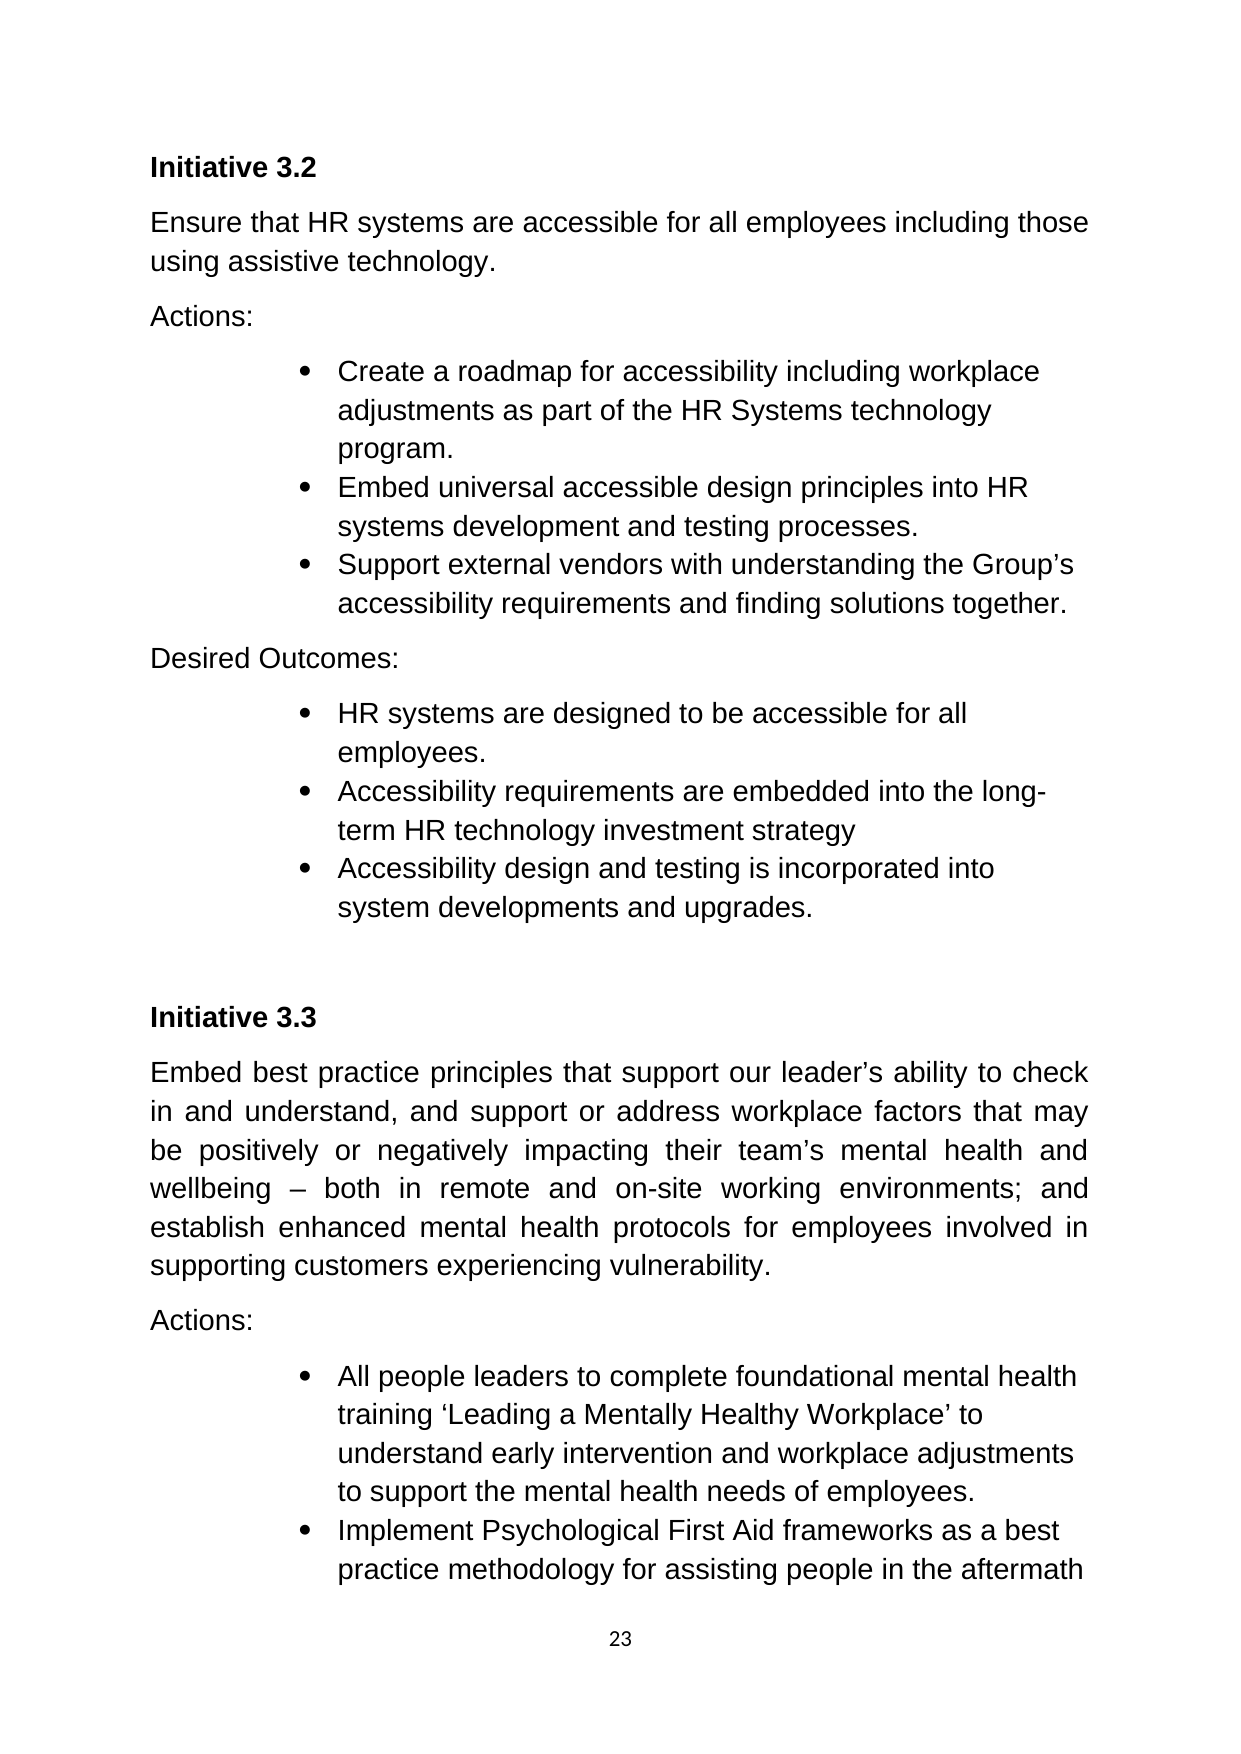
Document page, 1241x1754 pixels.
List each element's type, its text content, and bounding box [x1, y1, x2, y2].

text Desired Outcomes: [150, 641, 1090, 675]
text Actions: [150, 299, 1090, 332]
list Accessibility requirements are embedded into the long-term HR technology investment strategy [300, 774, 1090, 846]
text Ensure that HR systems are accessible for all employees including those using assistive technology. [150, 205, 1090, 277]
list HR systems are designed to be accessible for all employees. [300, 696, 1090, 769]
list Support external vendors with understanding the Group’s accessibility requirements and finding solutions together. [300, 547, 1090, 619]
list All people leaders to complete foundational mental health training ‘Leading a Mentally Healthy Workplace’ to understand early intervention and workplace adjustments to support the mental health needs of employees. [300, 1358, 1090, 1508]
text Actions: [150, 1303, 1090, 1337]
text Initiative 3.3 [150, 1000, 1090, 1034]
list Create a roadmap for accessibility including workplace adjustments as part of the HR Systems technology program. [300, 354, 1090, 465]
text Initiative 3.2 [150, 150, 1090, 183]
list Accessibility design and testing is incorporated into system developments and upgrades. [300, 851, 1090, 923]
list Embed universal accessible design principles into HR systems development and testing processes. [300, 470, 1090, 542]
text Embed best practice principles that support our leader’s ability to check in and understand, and support or address workplace factors that may be positively or negatively impacting their team’s mental health and wellbeing – both in remote and on-site working environments; and establish enhanced mental health protocols for employees involved in supporting customers experiencing vulnerability. [150, 1055, 1090, 1282]
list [300, 1513, 1090, 1585]
